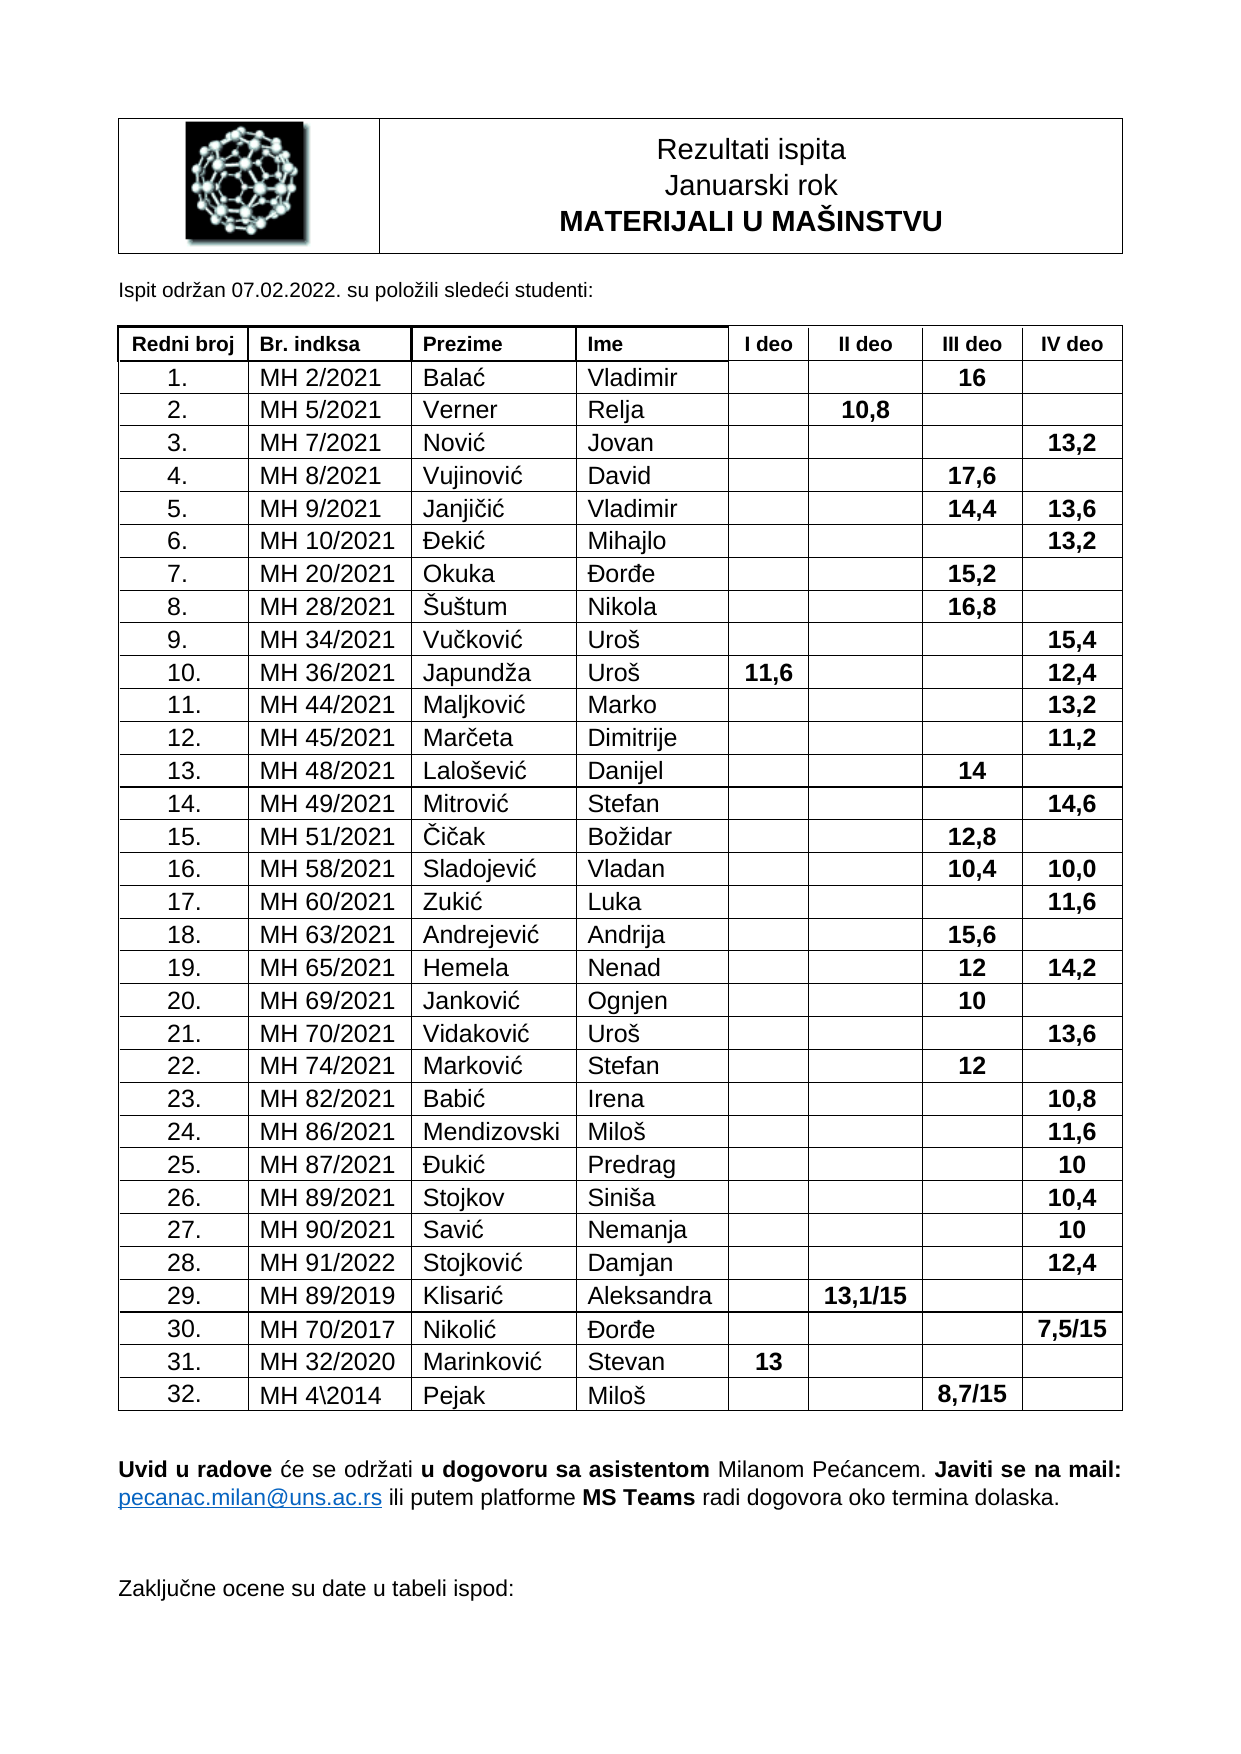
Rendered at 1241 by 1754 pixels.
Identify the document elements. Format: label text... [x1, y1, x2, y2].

table_cell Mitrović [412, 788, 576, 819]
table_cell MH 20/2021 [249, 558, 411, 589]
table_cell Nenad [577, 951, 728, 983]
table_cell 10 [923, 984, 1022, 1016]
table_cell Verner [412, 394, 576, 425]
table_cell MH 87/2021 [249, 1148, 411, 1180]
table_cell [1023, 394, 1122, 425]
table_cell 16 [923, 361, 1022, 393]
table_cell Hemela [412, 951, 576, 983]
table_cell [119, 1148, 248, 1180]
table_cell Janjičić [412, 492, 576, 524]
text Zaključne ocene su date u tabeli ispod: [118, 1574, 1122, 1601]
table_cell [119, 1181, 248, 1213]
table_cell [809, 558, 922, 589]
table_cell [729, 755, 808, 786]
table_cell 10 [1023, 1148, 1122, 1180]
table_cell [1023, 1280, 1122, 1311]
table_cell 13,2 [1023, 426, 1122, 458]
table_cell Danijel [577, 755, 728, 786]
table_cell 11,6 [729, 656, 808, 688]
table_cell Janković [412, 984, 576, 1016]
table_cell [1023, 820, 1122, 852]
table_cell [119, 919, 248, 950]
table_cell [119, 787, 248, 819]
table_cell Maljković [412, 689, 576, 721]
picture [183, 119, 315, 251]
table_cell [119, 1017, 248, 1049]
table_cell MH 74/2021 [249, 1050, 411, 1082]
table_cell [923, 623, 1022, 655]
table_cell [729, 525, 808, 557]
table_cell [729, 1181, 808, 1213]
table_cell [809, 1313, 922, 1344]
table_cell 7,5/15 [1023, 1313, 1122, 1344]
table_cell [809, 525, 922, 557]
table_cell [809, 689, 922, 721]
table_cell 15,6 [923, 919, 1022, 950]
table_header Ime [577, 328, 728, 360]
table_cell [1023, 558, 1122, 589]
table_cell [809, 1050, 922, 1082]
table_cell MH 28/2021 [249, 591, 411, 622]
table_cell [809, 591, 922, 622]
table_cell [119, 820, 248, 852]
table_cell Vučković [412, 623, 576, 655]
table_cell 10,0 [1023, 853, 1122, 885]
table_cell [729, 788, 808, 819]
table_cell Vujinović [412, 459, 576, 491]
table_cell MH 36/2021 [249, 656, 411, 688]
table_cell [923, 1313, 1022, 1344]
table_cell [119, 1116, 248, 1147]
table_cell [923, 1280, 1022, 1311]
table_cell [729, 1116, 808, 1147]
table_cell [729, 492, 808, 524]
table_cell MH 70/2017 [249, 1313, 411, 1344]
table_cell 13,6 [1023, 492, 1122, 524]
table_cell [119, 558, 248, 589]
table_cell [729, 1017, 808, 1049]
table_cell [119, 1083, 248, 1114]
table_cell [923, 1345, 1022, 1377]
table_cell MH 69/2021 [249, 984, 411, 1016]
table_cell [119, 886, 248, 918]
table_cell [923, 689, 1022, 721]
table_cell Nemanja [577, 1214, 728, 1246]
table_header Rezultati ispita Januarski rok MATERIJALI U MAŠINSTVU [380, 119, 1122, 252]
table_cell Damjan [577, 1247, 728, 1278]
table_cell Andrija [577, 919, 728, 950]
table_cell MH 5/2021 [249, 394, 411, 425]
table_cell [119, 459, 248, 491]
table_cell [729, 853, 808, 885]
table_cell MH 70/2021 [249, 1017, 411, 1049]
table_cell [119, 755, 248, 786]
table_cell Šuštum [412, 591, 576, 622]
table_cell Đorđe [577, 558, 728, 589]
table_header Redni broj [119, 328, 247, 360]
table_cell 10,8 [1023, 1083, 1122, 1114]
table_cell [729, 1214, 808, 1246]
table_cell [729, 1313, 808, 1344]
table_cell MH 10/2021 [249, 525, 411, 557]
table_cell [729, 919, 808, 950]
table_cell [119, 984, 248, 1016]
table_cell [119, 689, 248, 721]
table_cell Miloš [577, 1378, 728, 1410]
table_cell Čičak [412, 820, 576, 852]
table_header IV deo [1022, 326, 1122, 360]
text Uvid u radove će se održati u dogovoru sa asistentom Milanom Pećancem. Javiti se na mail: pecanac.milan@uns.ac.rs ili putem platforme MS Teams radi dogovora oko termina dolaska. [118, 1456, 1122, 1511]
table_cell 13,2 [1023, 689, 1122, 721]
table_cell [923, 722, 1022, 753]
table_cell [729, 722, 808, 753]
table_cell 12,8 [923, 820, 1022, 852]
table_cell [729, 361, 808, 393]
table_cell [729, 1280, 808, 1311]
table_cell [729, 394, 808, 425]
table_cell Dimitrije [577, 722, 728, 753]
table_cell [729, 886, 808, 918]
table_cell [729, 459, 808, 491]
table_cell Relja [577, 394, 728, 425]
table_cell [729, 1378, 808, 1410]
table_cell [119, 591, 248, 622]
table_header Prezime [413, 328, 575, 360]
table_cell [119, 1214, 248, 1246]
table_cell MH 49/2021 [249, 788, 411, 819]
table_cell MH 2/2021 [249, 362, 411, 393]
table_cell MH 89/2019 [249, 1280, 411, 1311]
table_cell [119, 1345, 248, 1377]
table_cell [923, 1214, 1022, 1246]
table_cell MH 9/2021 [249, 492, 411, 524]
table_cell [119, 623, 248, 655]
table_cell [809, 788, 922, 819]
table_cell [809, 722, 922, 753]
table_cell [119, 1378, 248, 1410]
table_cell 13 [729, 1345, 808, 1377]
table_cell [119, 656, 248, 688]
table_cell Stojković [412, 1247, 576, 1278]
table_cell MH 32/2020 [249, 1345, 411, 1377]
table_cell 10,8 [809, 394, 922, 425]
table_cell [119, 492, 248, 524]
table_cell Đorđe [577, 1313, 728, 1344]
table_cell 13,2 [1023, 525, 1122, 557]
table_cell MH 82/2021 [249, 1083, 411, 1114]
table_cell 8,7/15 [923, 1378, 1022, 1410]
table_cell [729, 558, 808, 589]
table_cell 10,4 [923, 853, 1022, 885]
table_cell Luka [577, 886, 728, 918]
table_cell 11,6 [1023, 886, 1122, 918]
table_cell Vladimir [577, 362, 728, 393]
table_cell MH 7/2021 [249, 426, 411, 458]
table_cell [1023, 459, 1122, 491]
table_cell [729, 820, 808, 852]
table_cell [809, 1214, 922, 1246]
table_cell MH 86/2021 [249, 1116, 411, 1147]
table_cell Zukić [412, 886, 576, 918]
table_cell [729, 1083, 808, 1114]
table_cell Siniša [577, 1181, 728, 1213]
table_cell [119, 394, 248, 425]
table_cell [923, 1181, 1022, 1213]
table_cell [809, 361, 922, 393]
table_cell Vidaković [412, 1017, 576, 1049]
table_cell 11,6 [1023, 1116, 1122, 1147]
table_cell [923, 1083, 1022, 1114]
table_cell Mendizovski [412, 1116, 576, 1147]
table_cell Miloš [577, 1116, 728, 1147]
table_cell [729, 1148, 808, 1180]
table_cell [119, 1280, 248, 1311]
table_cell MH 60/2021 [249, 886, 411, 918]
table_cell [1023, 1345, 1122, 1377]
table_cell Uroš [577, 656, 728, 688]
table_cell MH 51/2021 [249, 820, 411, 852]
table_cell Predrag [577, 1148, 728, 1180]
table_header [119, 119, 379, 252]
table_cell Balać [412, 362, 576, 393]
table_cell [809, 492, 922, 524]
table_cell Uroš [577, 1017, 728, 1049]
table_cell 13,6 [1023, 1017, 1122, 1049]
table_cell [923, 788, 1022, 819]
table_cell [1023, 591, 1122, 622]
table_cell MH 58/2021 [249, 853, 411, 885]
table_cell David [577, 459, 728, 491]
table_cell [809, 984, 922, 1016]
table_cell [729, 1050, 808, 1082]
table_header I deo [729, 326, 809, 360]
table_cell 14,4 [923, 492, 1022, 524]
table_cell Nović [412, 426, 576, 458]
table_cell [729, 951, 808, 983]
table_cell MH 44/2021 [249, 689, 411, 721]
table_cell Okuka [412, 558, 576, 589]
table_cell Savić [412, 1214, 576, 1246]
table_cell [809, 1116, 922, 1147]
table_cell [1023, 984, 1122, 1016]
table_cell [923, 525, 1022, 557]
table_cell 10 [1023, 1214, 1122, 1246]
table_cell [1023, 755, 1122, 786]
table_header Br. indksa [249, 328, 410, 360]
table_cell [119, 1050, 248, 1082]
table_cell [809, 656, 922, 688]
table_cell [729, 591, 808, 622]
table_cell [1023, 1050, 1122, 1082]
table_cell MH 45/2021 [249, 722, 411, 753]
table_cell Lalošević [412, 755, 576, 786]
table_cell [1023, 361, 1122, 393]
table_cell [923, 1148, 1022, 1180]
table_cell Nikolić [412, 1313, 576, 1344]
table_cell [729, 689, 808, 721]
table_cell Sladojević [412, 853, 576, 885]
table_cell [809, 1181, 922, 1213]
table_cell [809, 1247, 922, 1278]
table_cell [1023, 1378, 1122, 1410]
table_cell 11,2 [1023, 722, 1122, 753]
table_cell Marčeta [412, 722, 576, 753]
table_cell Andrejević [412, 919, 576, 950]
table_cell [119, 722, 248, 753]
table_cell [729, 623, 808, 655]
table_cell MH 48/2021 [249, 755, 411, 786]
table_cell Stevan [577, 1345, 728, 1377]
table_cell [809, 1378, 922, 1410]
table_cell [809, 459, 922, 491]
table_cell Đekić [412, 525, 576, 557]
table_cell 15,4 [1023, 623, 1122, 655]
table_cell [119, 1247, 248, 1278]
table_cell [119, 525, 248, 557]
table_cell [729, 1247, 808, 1278]
table_cell Vladimir [577, 492, 728, 524]
table_cell [1023, 919, 1122, 950]
table_cell Pejak [412, 1378, 576, 1410]
table_cell MH 91/2022 [249, 1247, 411, 1278]
table_cell [809, 426, 922, 458]
table_cell 12,4 [1023, 656, 1122, 688]
table_cell 15,2 [923, 558, 1022, 589]
table_cell [923, 1247, 1022, 1278]
table_cell [119, 426, 248, 458]
table_cell Marković [412, 1050, 576, 1082]
table_cell Mihajlo [577, 525, 728, 557]
table_cell Aleksandra [577, 1280, 728, 1311]
table_cell [923, 394, 1022, 425]
table_cell Uroš [577, 623, 728, 655]
table_cell MH 34/2021 [249, 623, 411, 655]
table_cell [119, 1312, 248, 1344]
table_cell [729, 426, 808, 458]
table_cell [923, 1116, 1022, 1147]
table_cell Đukić [412, 1148, 576, 1180]
table_cell Babić [412, 1083, 576, 1114]
table_cell Japundža [412, 656, 576, 688]
table_cell 10,4 [1023, 1181, 1122, 1213]
table_cell [809, 886, 922, 918]
table_header II deo [809, 326, 922, 360]
table_cell [809, 1083, 922, 1114]
table_cell [119, 853, 248, 885]
table_cell Stefan [577, 788, 728, 819]
table_cell [809, 951, 922, 983]
table_cell [809, 820, 922, 852]
table_cell Ognjen [577, 984, 728, 1016]
table_cell 12 [923, 951, 1022, 983]
table_cell [809, 1017, 922, 1049]
table_cell [923, 426, 1022, 458]
table_cell 12 [923, 1050, 1022, 1082]
text Ispit održan 07.02.2022. su položili sledeći studenti: [118, 277, 1122, 301]
table_cell Vladan [577, 853, 728, 885]
table_cell Nikola [577, 591, 728, 622]
table_cell [809, 919, 922, 950]
table_cell [729, 984, 808, 1016]
table_cell 14,6 [1023, 788, 1122, 819]
table_cell [119, 361, 248, 393]
table_cell MH 4\2014 [249, 1378, 411, 1410]
table_cell MH 89/2021 [249, 1181, 411, 1213]
table_cell Irena [577, 1083, 728, 1114]
table_cell Klisarić [412, 1280, 576, 1311]
table_cell Marinković [412, 1345, 576, 1377]
table_cell [809, 1345, 922, 1377]
table_cell MH 63/2021 [249, 919, 411, 950]
table_cell [809, 1148, 922, 1180]
table_cell 14 [923, 755, 1022, 786]
table_cell MH 65/2021 [249, 951, 411, 983]
table_cell 13,1/15 [809, 1280, 922, 1311]
table_cell Marko [577, 689, 728, 721]
table_cell 14,2 [1023, 951, 1122, 983]
table_cell Stojkov [412, 1181, 576, 1213]
table_cell [923, 1017, 1022, 1049]
table_cell Jovan [577, 426, 728, 458]
table_cell [809, 853, 922, 885]
table_cell [809, 623, 922, 655]
table_cell 16,8 [923, 591, 1022, 622]
table_cell [809, 755, 922, 786]
table_cell 17,6 [923, 459, 1022, 491]
table_cell Božidar [577, 820, 728, 852]
table_cell MH 90/2021 [249, 1214, 411, 1246]
table_header III deo [922, 326, 1022, 360]
table_cell MH 8/2021 [249, 459, 411, 491]
table_cell 12,4 [1023, 1247, 1122, 1278]
table_cell [923, 886, 1022, 918]
table_cell [119, 951, 248, 983]
table_cell Stefan [577, 1050, 728, 1082]
table_cell [923, 656, 1022, 688]
